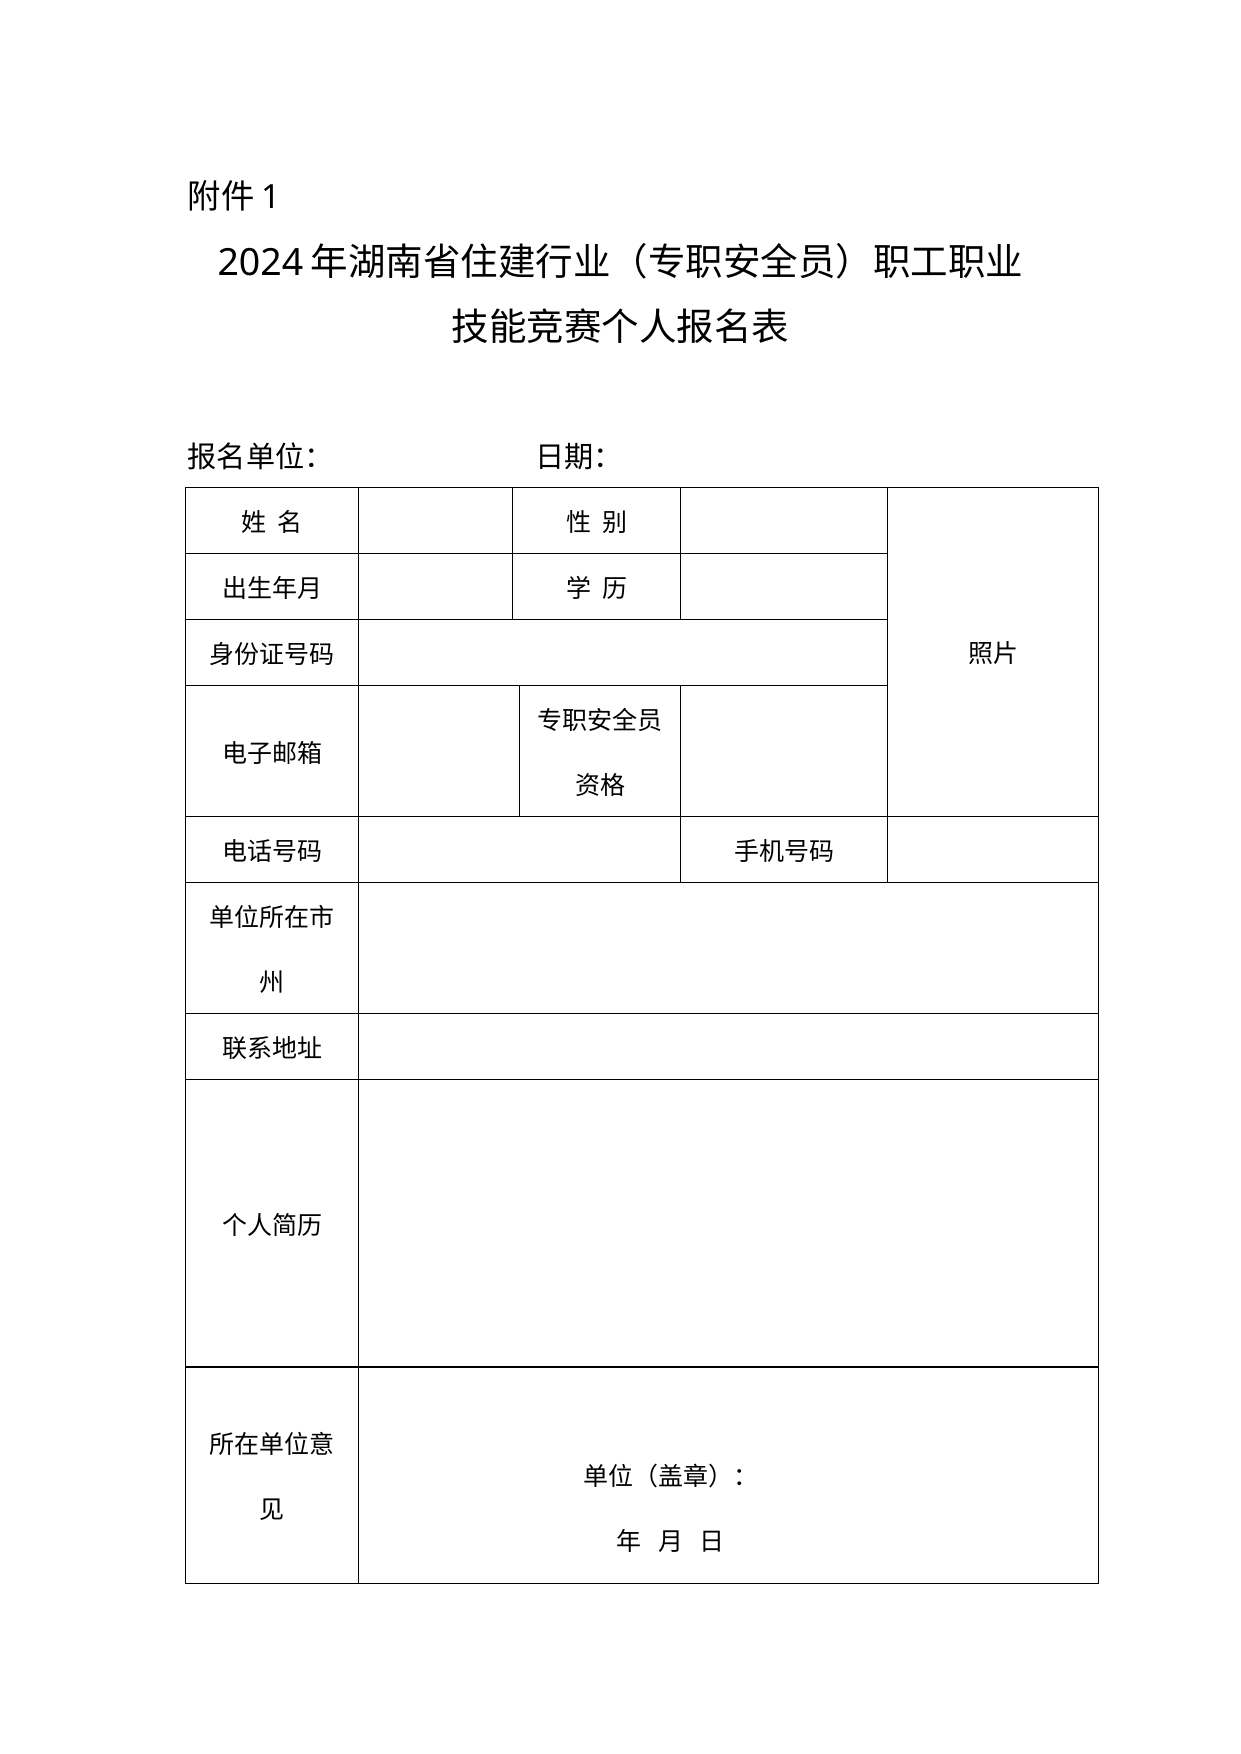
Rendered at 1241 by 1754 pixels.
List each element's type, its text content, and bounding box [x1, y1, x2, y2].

table_cell [359, 554, 512, 619]
table_cell 联系地址 [186, 1014, 358, 1079]
text 2024年湖南省住建行业（专职安全员）职工职业 [187, 227, 1053, 292]
table_cell [888, 817, 1098, 882]
text 报名单位： 日期： [187, 422, 1053, 487]
table_header 性 别 [513, 488, 680, 553]
text 技能竞赛个人报名表 [187, 292, 1053, 357]
table_header [359, 488, 512, 553]
table_cell [359, 620, 887, 685]
table_cell [359, 1014, 1098, 1079]
table_cell [359, 883, 1098, 1013]
table_cell [681, 554, 887, 619]
table_cell 手机号码 [681, 817, 887, 882]
table_cell 单位所在市州 [186, 883, 358, 1013]
table_header [681, 488, 887, 553]
table_cell [359, 817, 680, 882]
text 附件1 [187, 162, 1053, 227]
table_cell 电子邮箱 [186, 686, 358, 816]
table_header 照片 [888, 488, 1098, 816]
table_cell [681, 686, 887, 816]
table_cell 专职安全员资格 [520, 686, 680, 816]
table_cell 单位（盖章）： 年 月 日 [359, 1368, 1098, 1582]
table_cell 出生年月 [186, 554, 358, 619]
table_header 姓 名 [186, 488, 358, 553]
table_cell 电话号码 [186, 817, 358, 882]
table_cell 个人简历 [186, 1080, 358, 1366]
table_cell [359, 686, 519, 816]
table_cell 所在单位意见 [186, 1368, 358, 1582]
table_cell [359, 1080, 1098, 1366]
table_cell 学 历 [513, 554, 680, 619]
table_cell 身份证号码 [186, 620, 358, 685]
